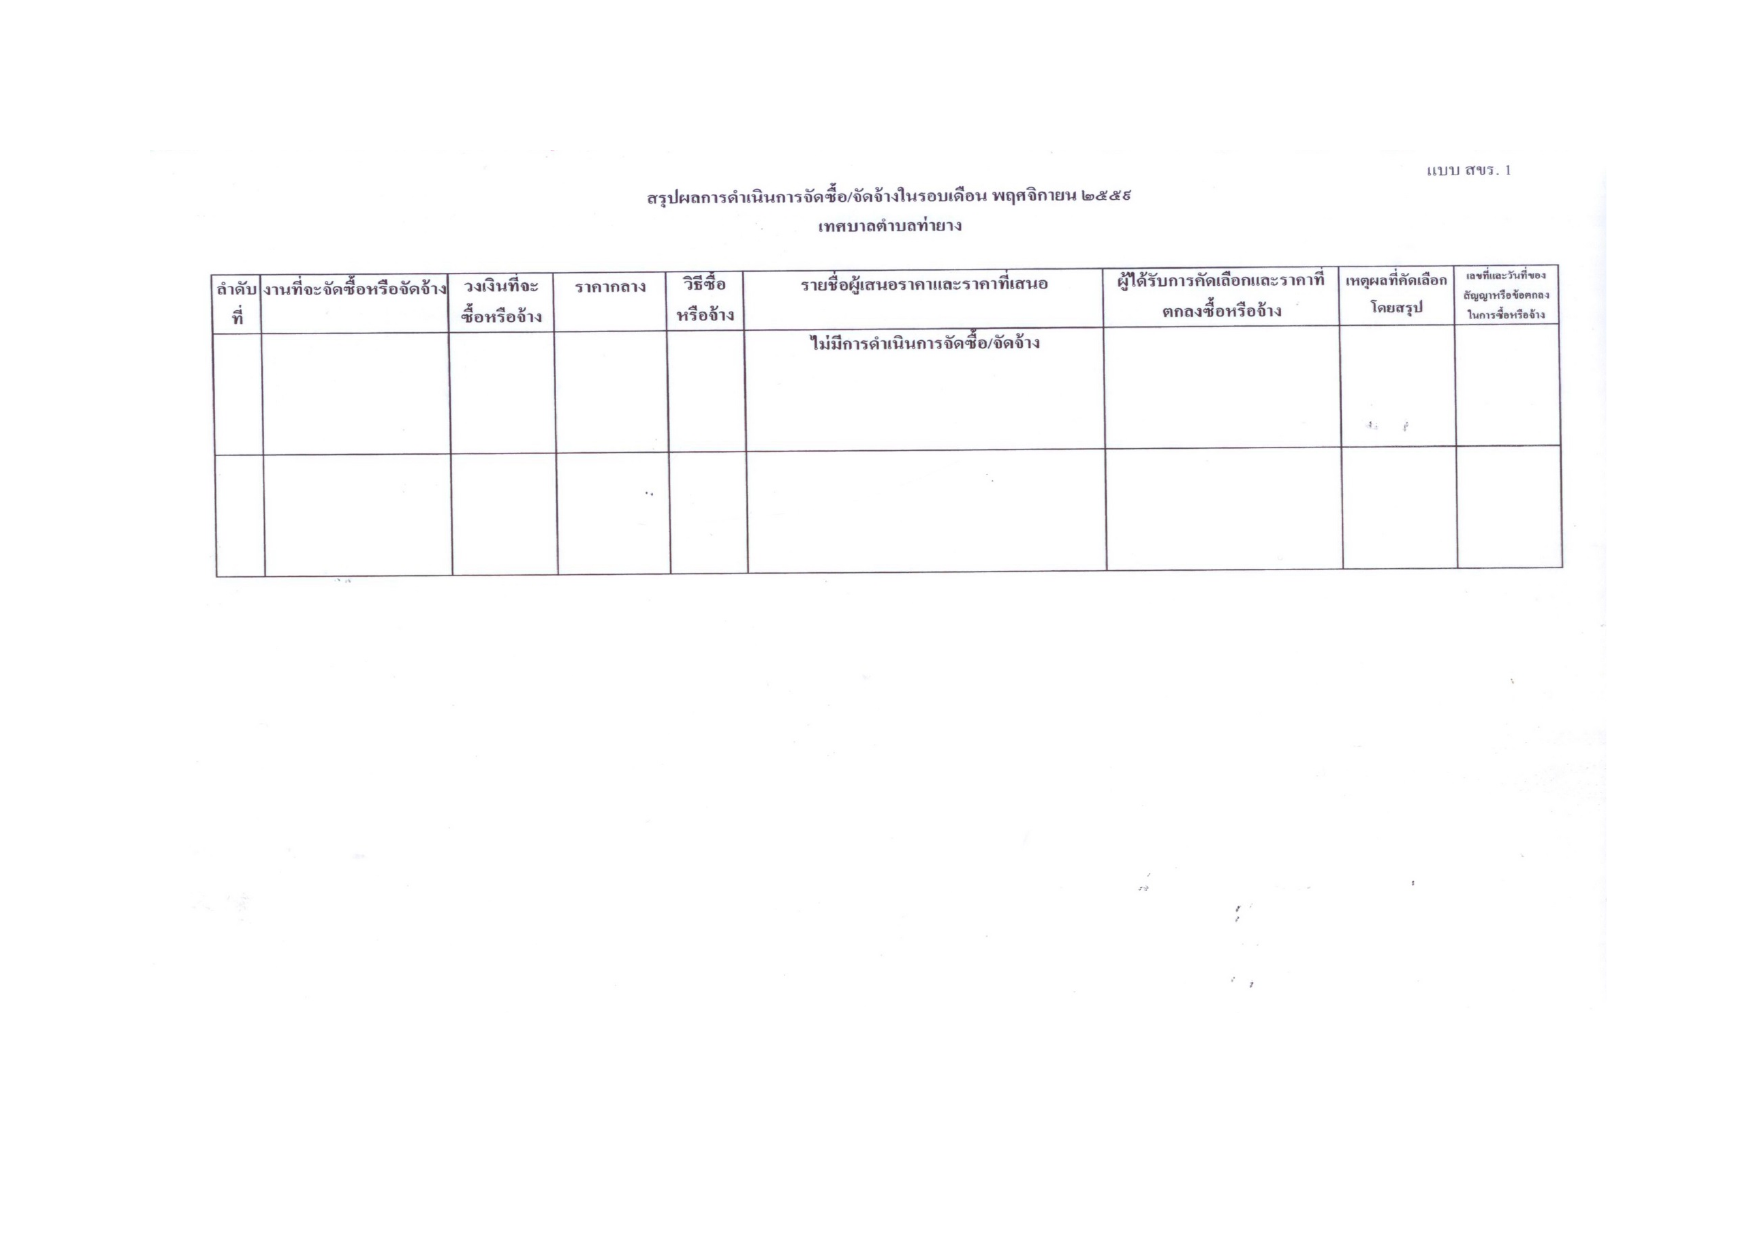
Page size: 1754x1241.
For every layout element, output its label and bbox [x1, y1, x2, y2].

picture [150, 150, 1607, 1013]
